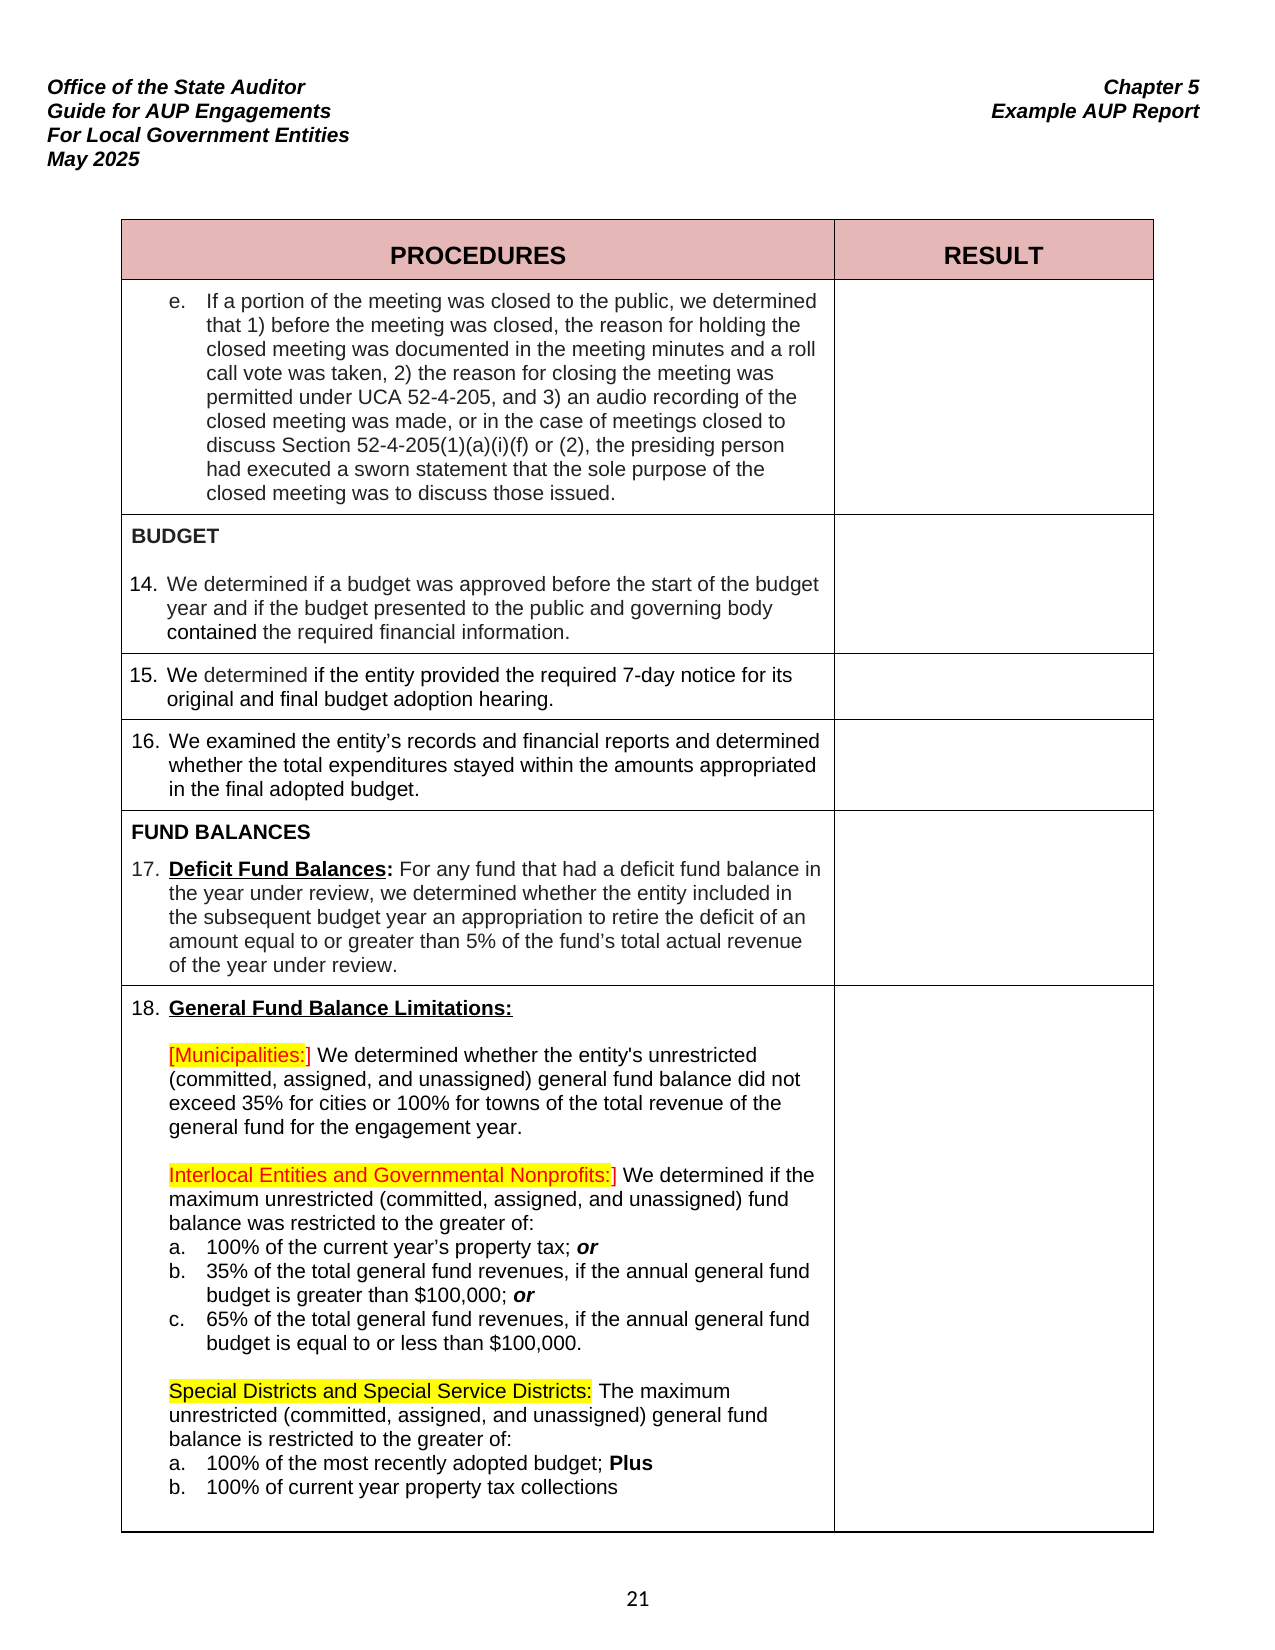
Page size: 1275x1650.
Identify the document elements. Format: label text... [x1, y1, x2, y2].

table_cell [835, 515, 1153, 652]
table_header PROCEDURES [122, 220, 834, 279]
table_cell [835, 720, 1153, 810]
table_cell FUND BALANCES Deficit Fund Balances: For any fund that had a deficit fund balance in the year under review, we determined whether the entity included in the subsequent budget year an appropriation to retire the deficit of an amount equal to or greater than 5% of the fund’s total actual revenue of the year under review. [122, 811, 834, 985]
table_cell [835, 654, 1153, 719]
table_cell We examined the entity’s records and financial reports and determined whether the total expenditures stayed within the amounts appropriated in the final adopted budget. [122, 720, 834, 810]
table_cell General Fund Balance Limitations: [Municipalities:] We determined whether the entity's unrestricted (committed, assigned, and unassigned) general fund balance did not exceed 35% for cities or 100% for towns of the total revenue of the general fund for the engagement year. Interlocal Entities and Governmental Nonprofits:] We determined if the maximum unrestricted (committed, assigned, and unassigned) fund balance was restricted to the greater of: 100% of the current year’s property tax; or 35% of the total general fund revenues, if the annual general fund budget is greater than $100,000; or 65% of the total general fund revenues, if the annual general fund budget is equal to or less than $100,000. Special Districts and Special Service Districts: The maximum unrestricted (committed, assigned, and unassigned) general fund balance is restricted to the greater of: 100% of the most recently adopted budget; Plus 100% of current year property tax collections [122, 986, 834, 1531]
table_cell We determined if the entity provided the required 7-day notice for its original and final budget adoption hearing. [122, 654, 834, 719]
table_cell [835, 811, 1153, 985]
table_cell [835, 280, 1153, 514]
table_cell [835, 986, 1153, 1531]
table_header RESULT [835, 220, 1153, 279]
table_cell If a portion of the meeting was closed to the public, we determined that 1) before the meeting was closed, the reason for holding the closed meeting was documented in the meeting minutes and a roll call vote was taken, 2) the reason for closing the meeting was permitted under UCA 52-4-205, and 3) an audio recording of the closed meeting was made, or in the case of meetings closed to discuss Section 52-4-205(1)(a)(i)(f) or (2), the presiding person had executed a sworn statement that the sole purpose of the closed meeting was to discuss those issued. [122, 280, 834, 514]
table_cell BUDGET We determined if a budget was approved before the start of the budget year and if the budget presented to the public and governing body contained the required financial information. [122, 515, 834, 652]
